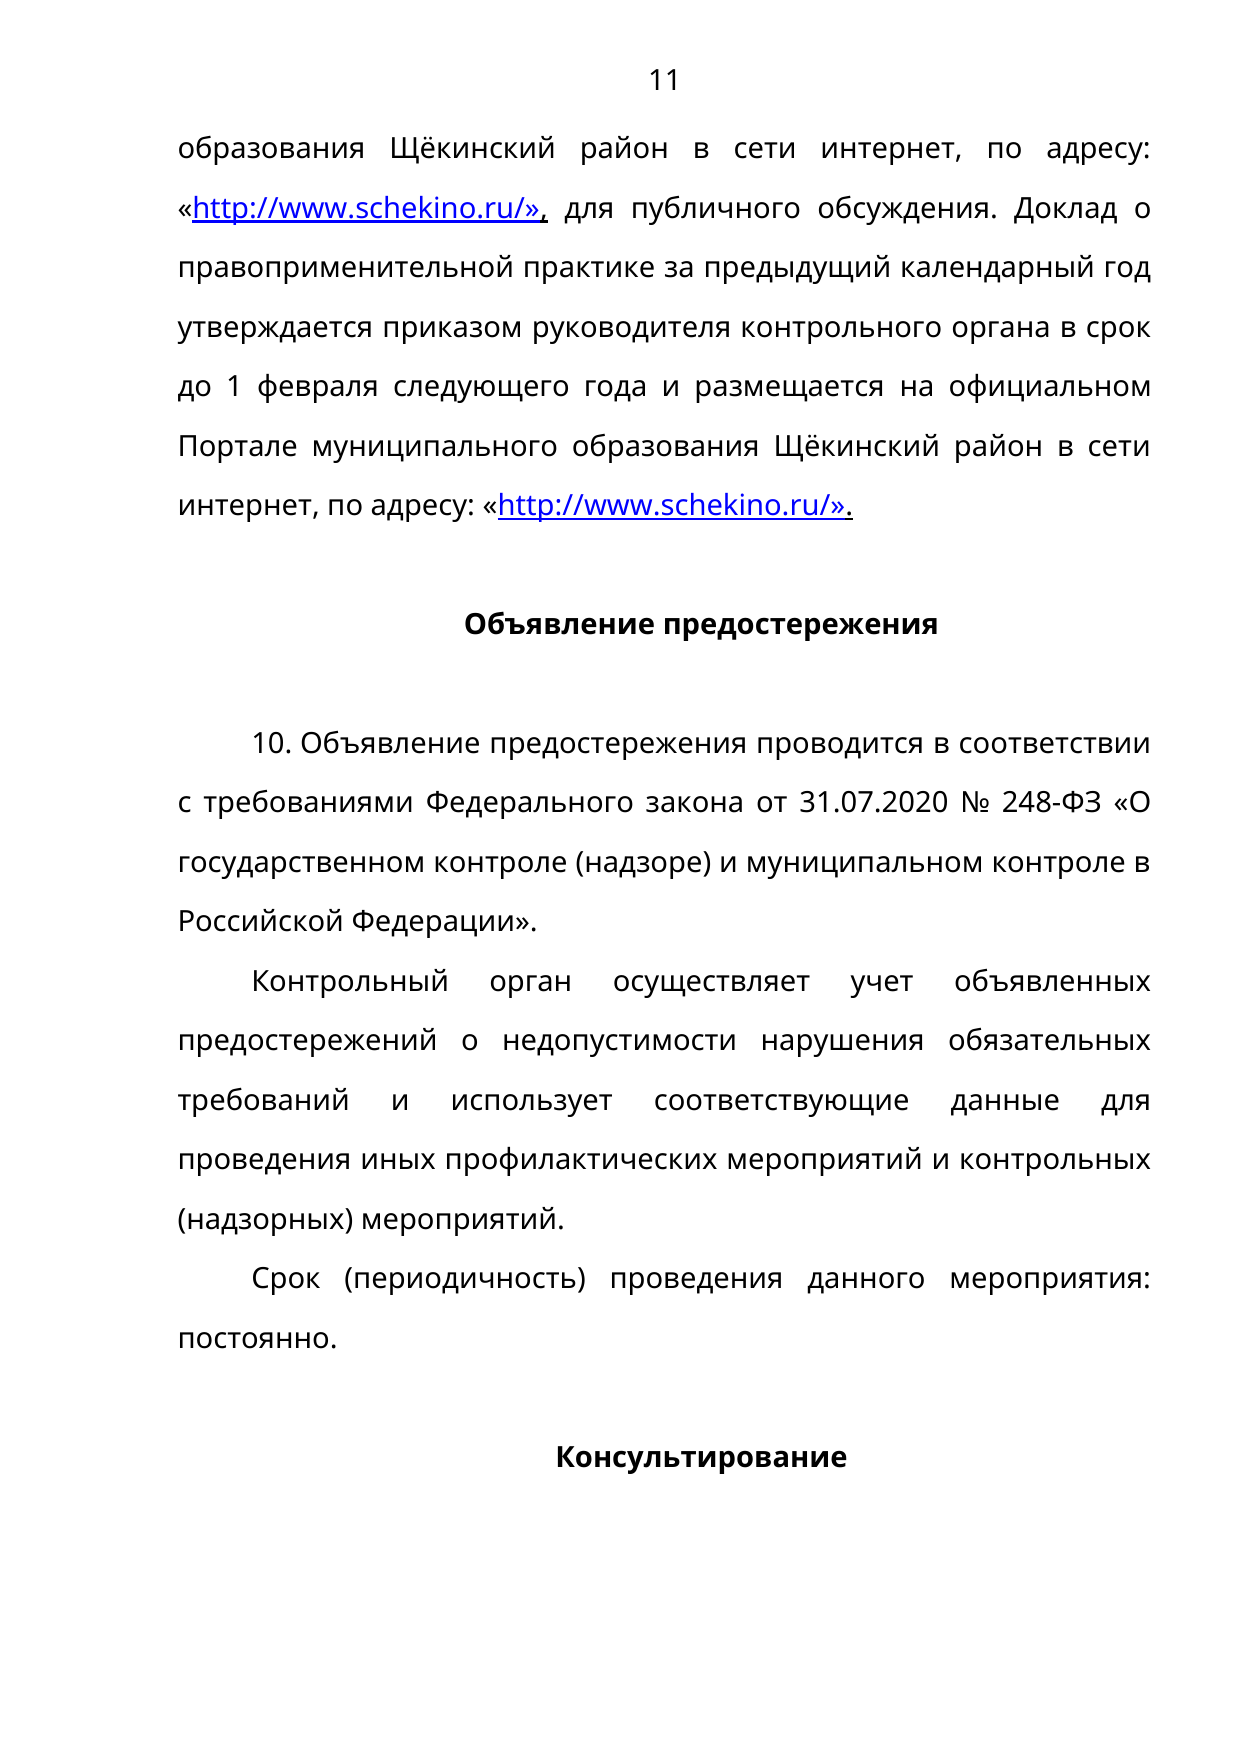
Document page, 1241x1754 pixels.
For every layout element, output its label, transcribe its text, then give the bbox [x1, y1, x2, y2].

text Срок (периодичность) проведения данного мероприятия: постоянно. [177, 1258, 1152, 1357]
text Контрольный орган осуществляет учет объявленных предостережений о недопустимости нарушения обязательных требований и использует соответствующие данные для проведения иных профилактических мероприятий и контрольных (надзорных) мероприятий. [177, 960, 1152, 1238]
text 10. Объявление предостережения проводится в соответствии с требованиями Федерального закона от 31.07.2020 № 248-ФЗ «О государственном контроле (надзоре) и муниципальном контроле в Российской Федерации». [177, 722, 1152, 940]
text Консультирование [177, 1436, 1152, 1476]
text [177, 127, 1152, 524]
text Объявление предостережения [177, 603, 1152, 643]
